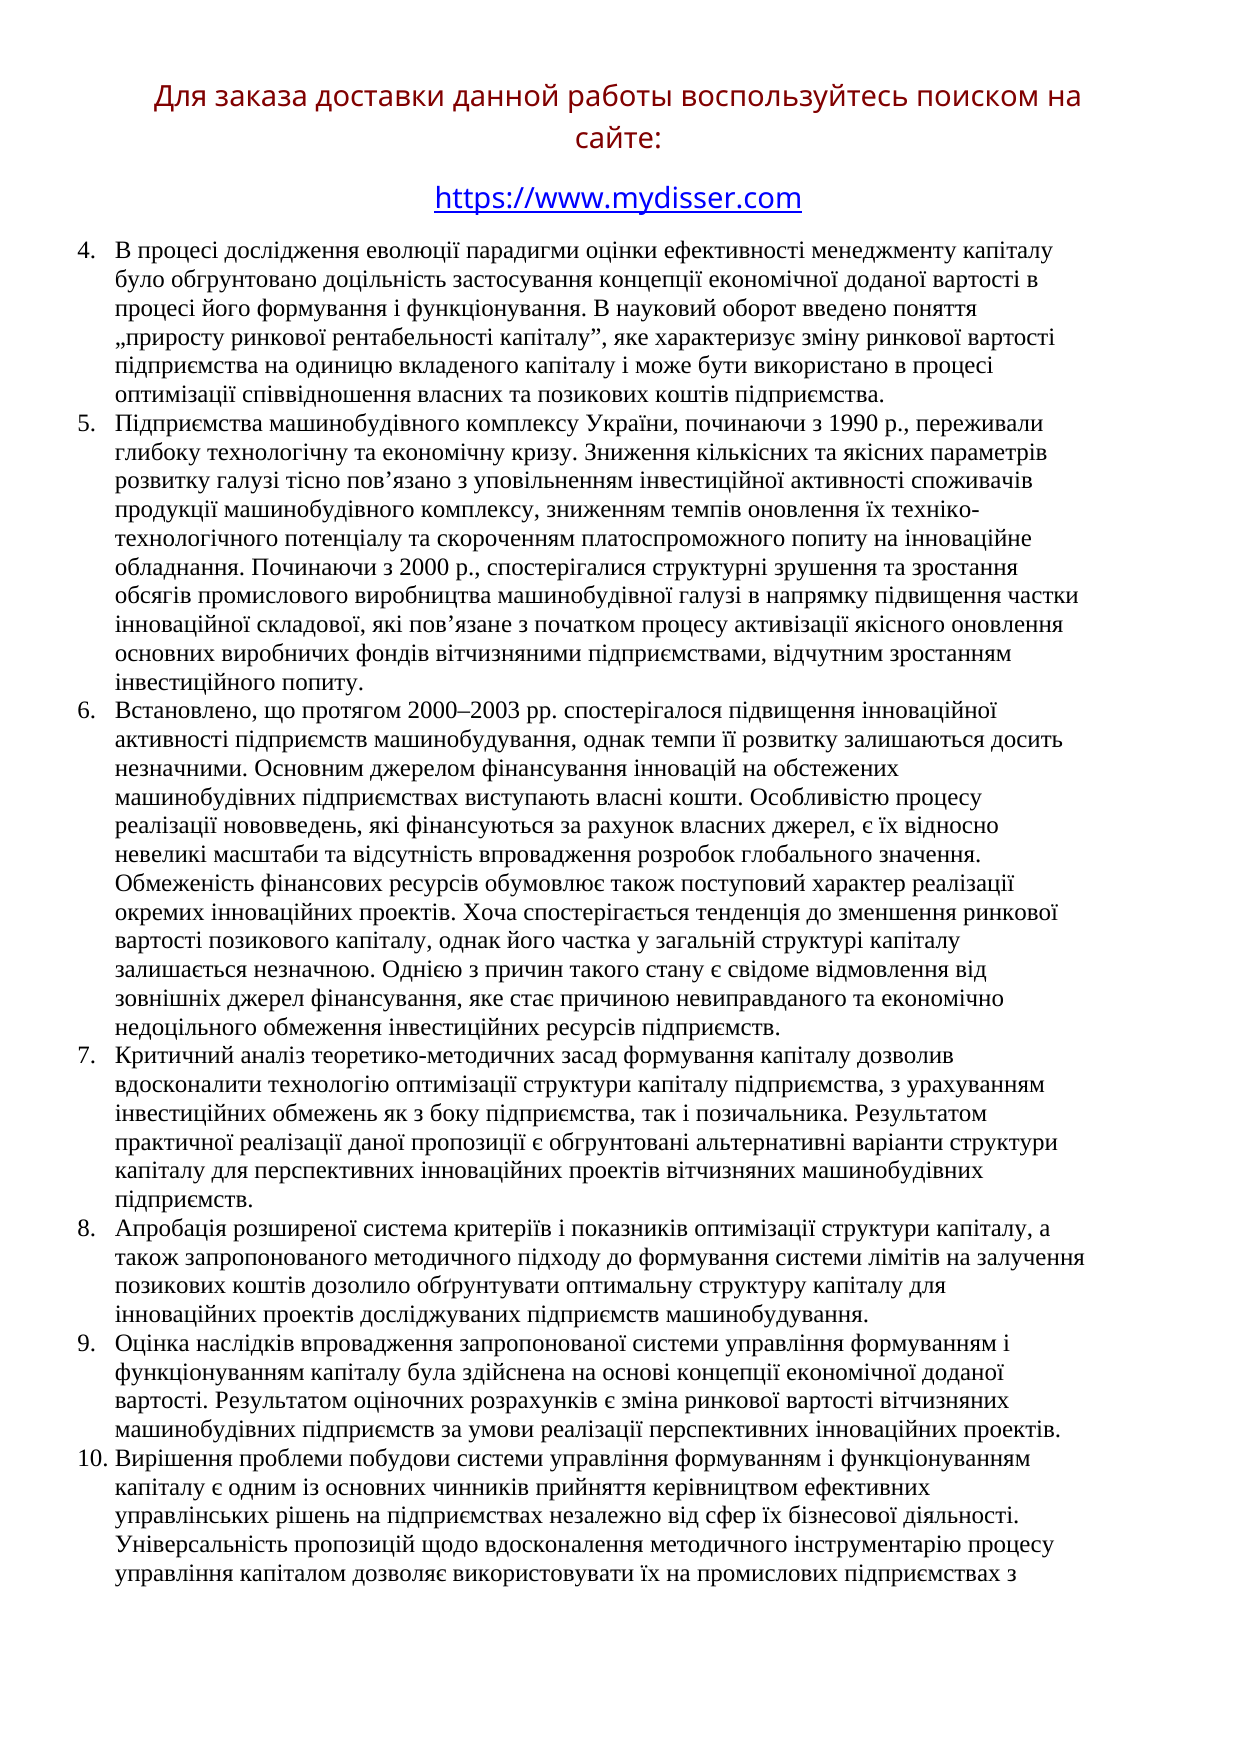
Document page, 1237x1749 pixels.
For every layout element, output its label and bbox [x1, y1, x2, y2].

table_cell [40, 236, 1086, 1587]
